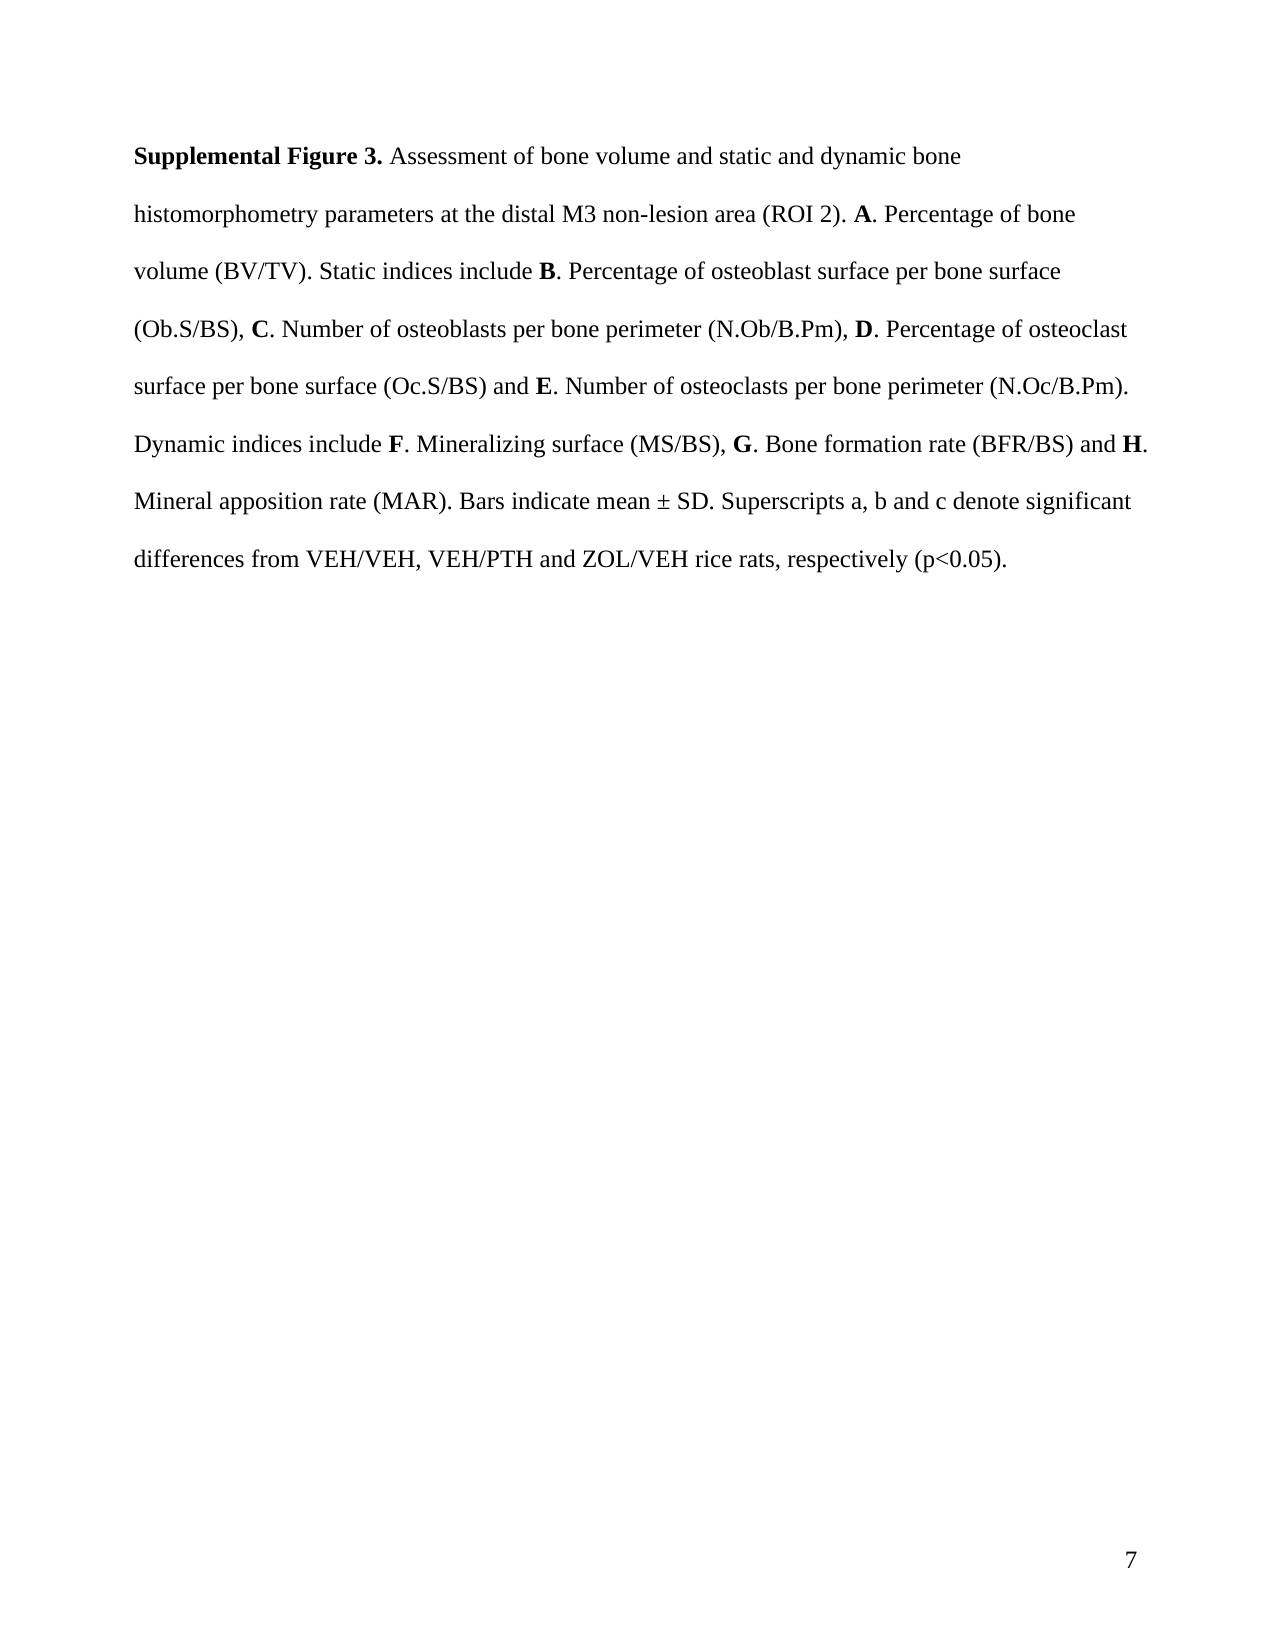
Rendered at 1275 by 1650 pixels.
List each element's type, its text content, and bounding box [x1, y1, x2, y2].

text Supplemental Figure 3. Assessment of bone volume and static and dynamic bone histomorphometry parameters at the distal M3 non-lesion area (ROI 2). A. Percentage of bone volume (BV/TV). Static indices include B. Percentage of osteoblast surface per bone surface (Ob.S/BS), C. Number of osteoblasts per bone perimeter (N.Ob/B.Pm), D. Percentage of osteoclast surface per bone surface (Oc.S/BS) and E. Number of osteoclasts per bone perimeter (N.Oc/B.Pm). Dynamic indices include F. Mineralizing surface (MS/BS), G. Bone formation rate (BFR/BS) and H. Mineral apposition rate (MAR). Bars indicate mean ± SD. Superscripts a, b and c denote significant differences from VEH/VEH, VEH/PTH and ZOL/VEH rice rats, respectively (p<0.05). [133, 141, 1152, 572]
